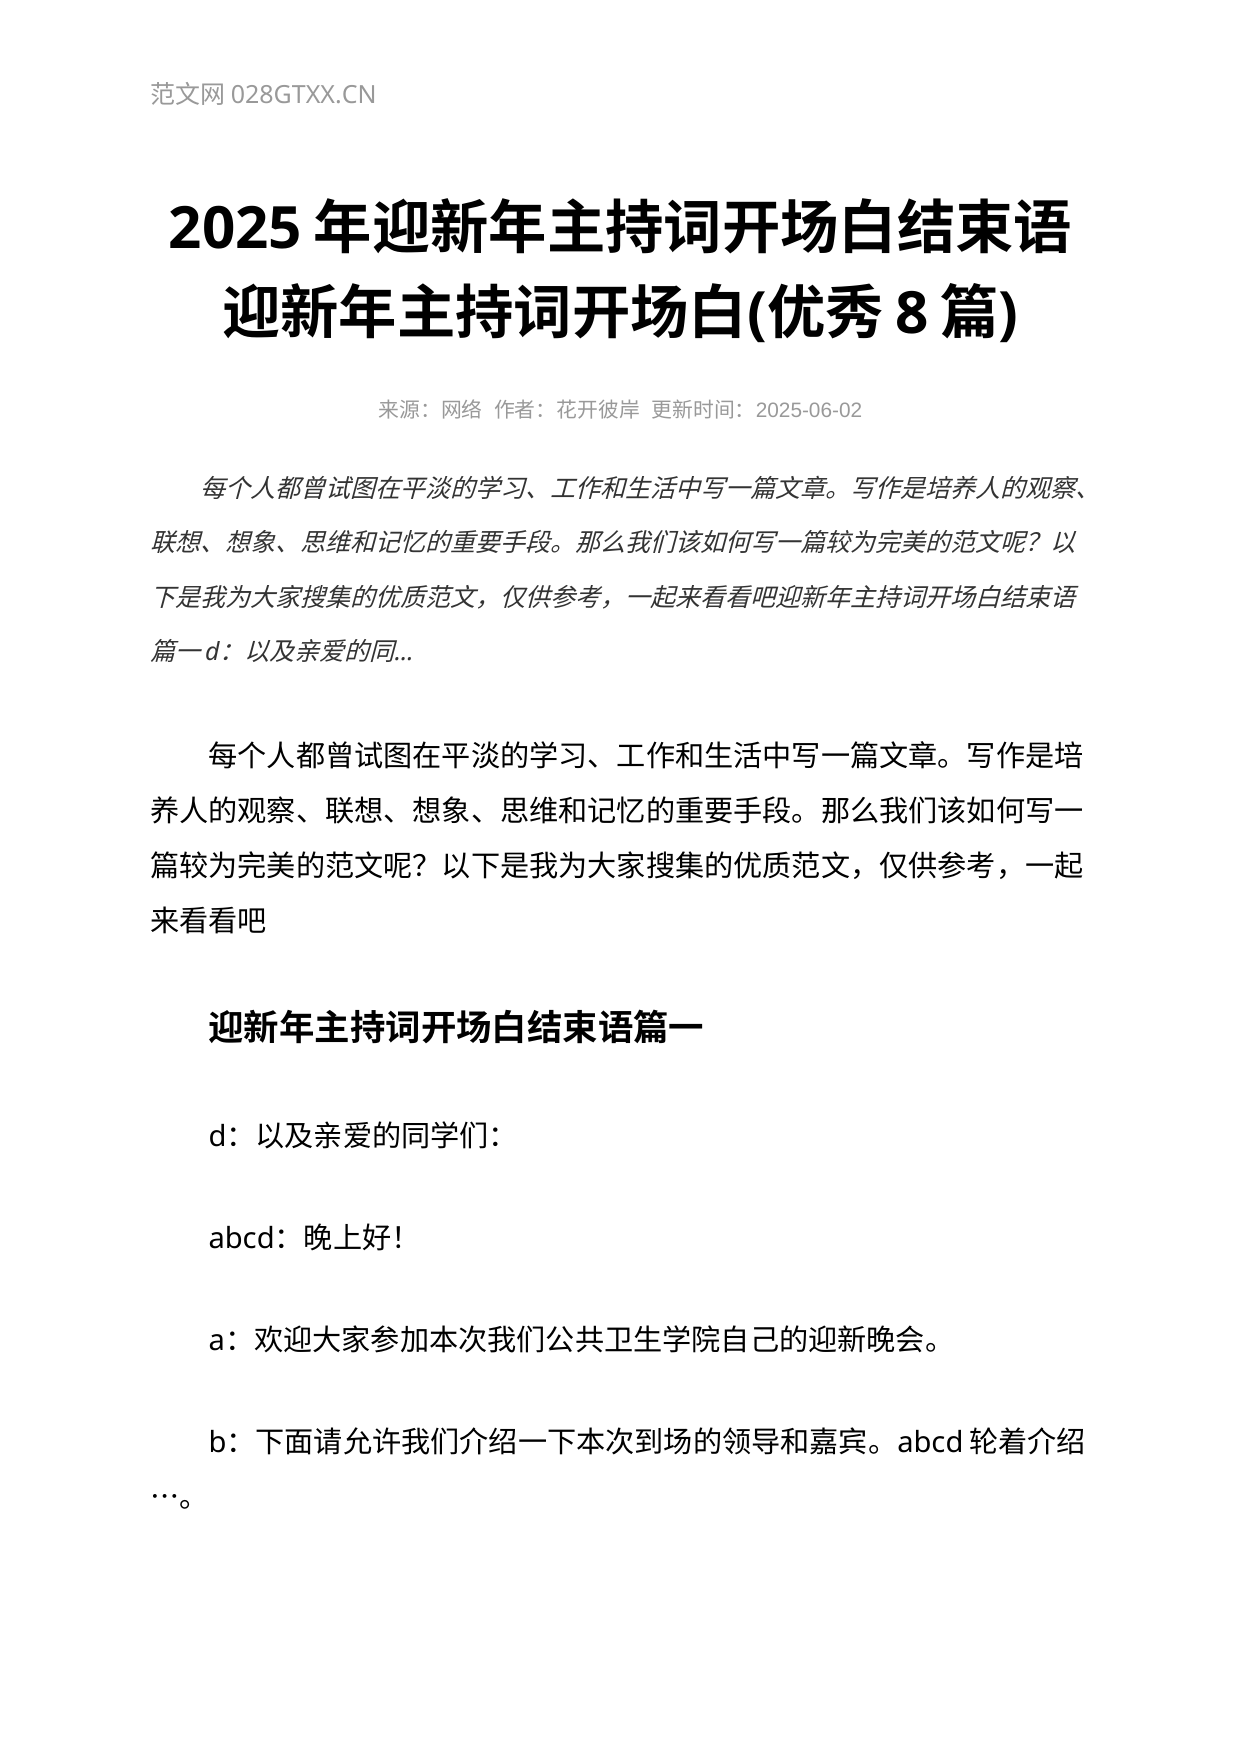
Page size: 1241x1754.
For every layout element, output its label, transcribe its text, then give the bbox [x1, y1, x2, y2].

text 每个人都曾试图在平淡的学习、工作和生活中写一篇文章。写作是培养人的观察、联想、想象、思维和记忆的重要手段。那么我们该如何写一篇较为完美的范文呢？以下是我为大家搜集的优质范文，仅供参考，一起来看看吧 [150, 733, 1090, 940]
text abcd：晚上好！ [150, 1215, 1090, 1257]
text d：以及亲爱的同学们： [150, 1113, 1090, 1155]
subtitle 2025年迎新年主持词开场白结束语 迎新年主持词开场白(优秀8篇) [150, 181, 1090, 351]
text 迎新年主持词开场白结束语篇一 [150, 999, 1090, 1051]
text 每个人都曾试图在平淡的学习、工作和生活中写一篇文章。写作是培养人的观察、联想、想象、思维和记忆的重要手段。那么我们该如何写一篇较为完美的范文呢？以下是我为大家搜集的优质范文，仅供参考，一起来看看吧迎新年主持词开场白结束语篇一d：以及亲爱的同... [150, 468, 1090, 668]
text b：下面请允许我们介绍一下本次到场的领导和嘉宾。abcd轮着介绍…。 [150, 1419, 1090, 1516]
text a：欢迎大家参加本次我们公共卫生学院自己的迎新晚会。 [150, 1317, 1090, 1359]
text 来源：网络 作者：花开彼岸 更新时间：2025-06-02 [150, 398, 1090, 422]
